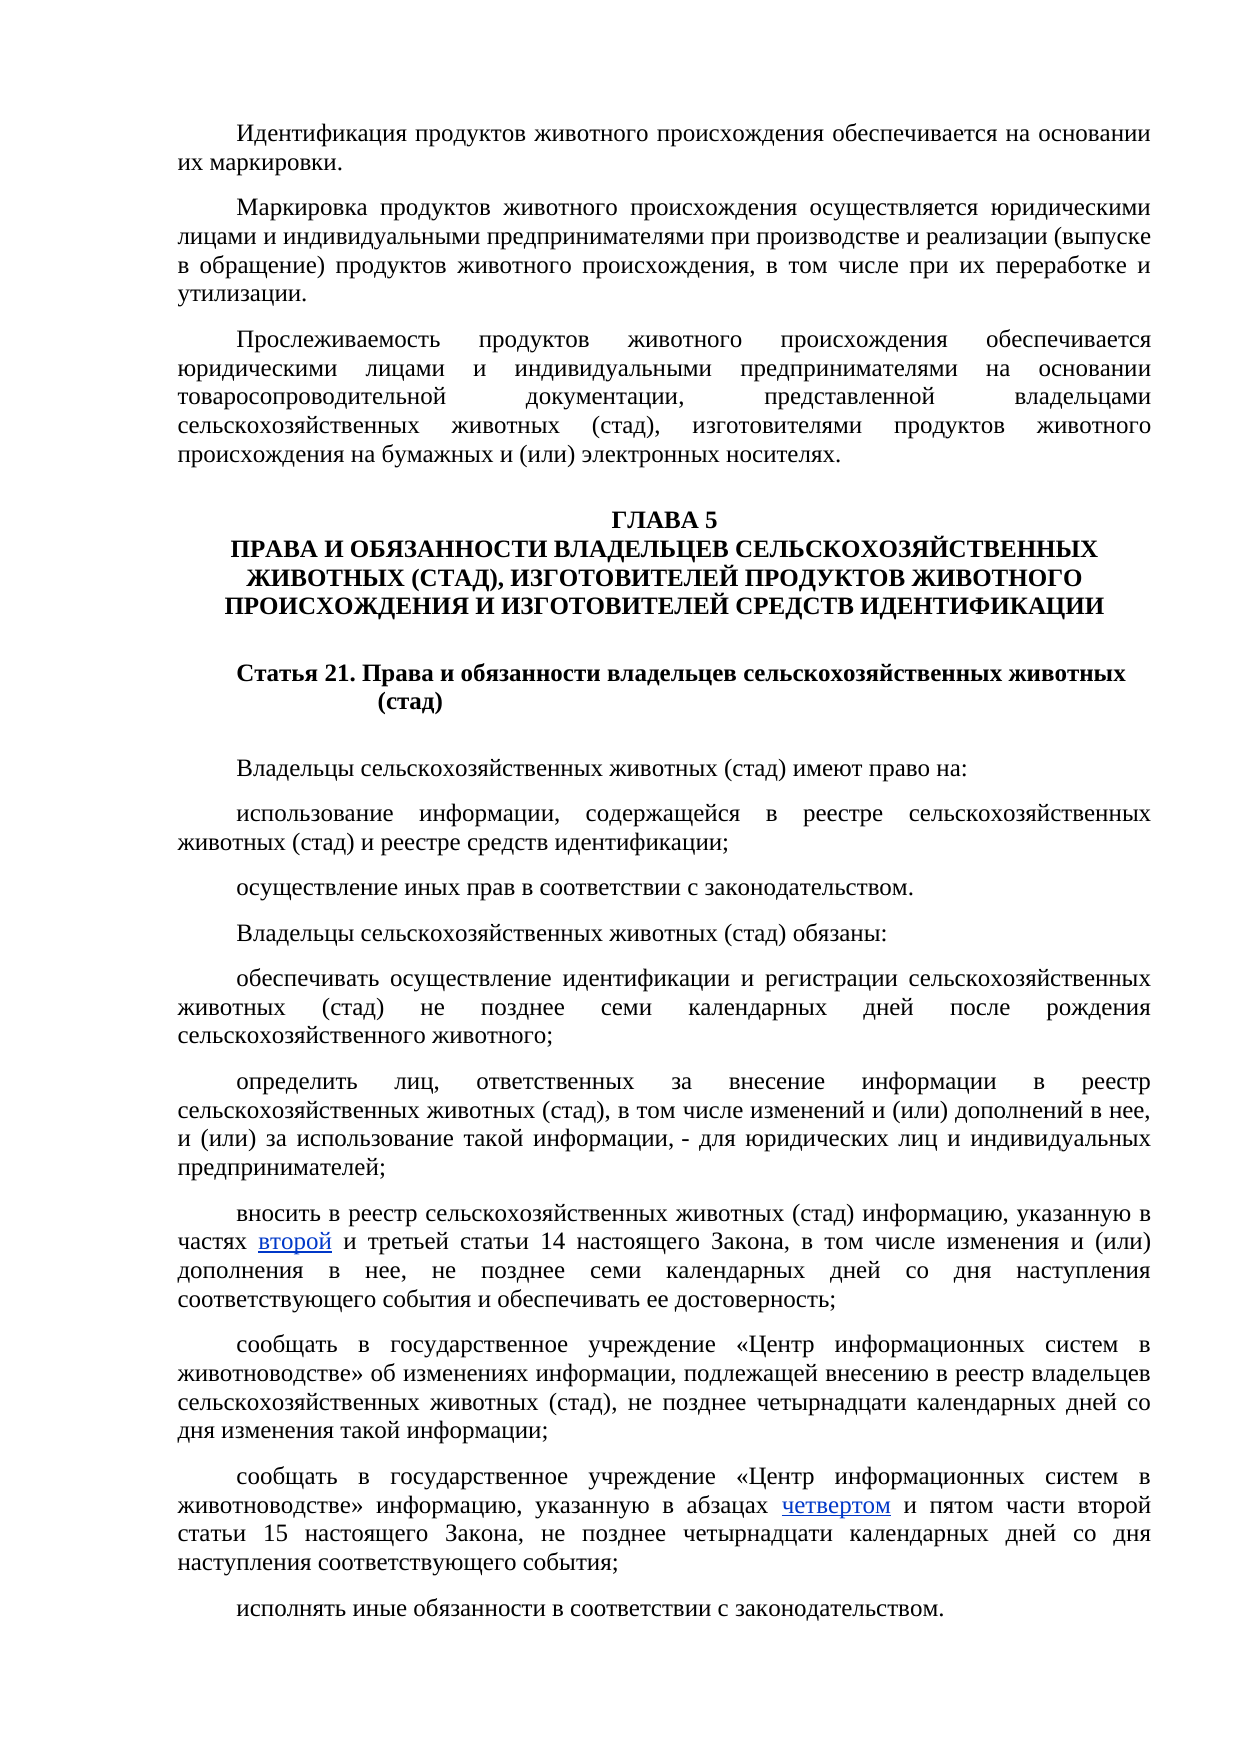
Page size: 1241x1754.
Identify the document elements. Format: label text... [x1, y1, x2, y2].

text использование информации, содержащейся в реестре сельскохозяйственных животных (стад) и реестре средств идентификации; [177, 798, 1152, 856]
text ГЛАВА 5 ПРАВА И ОБЯЗАННОСТИ ВЛАДЕЛЬЦЕВ СЕЛЬСКОХОЗЯЙСТВЕННЫХ ЖИВОТНЫХ (СТАД), ИЗГОТОВИТЕЛЕЙ ПРОДУКТОВ ЖИВОТНОГО ПРОИСХОЖДЕНИЯ И ИЗГОТОВИТЕЛЕЙ СРЕДСТВ ИДЕНТИФИКАЦИИ [177, 505, 1152, 620]
text Прослеживаемость продуктов животного происхождения обеспечивается юридическими лицами и индивидуальными предпринимателями на основании товаросопроводительной документации, представленной владельцами сельскохозяйственных животных (стад), изготовителями продуктов животного происхождения на бумажных и (или) электронных носителях. [177, 324, 1152, 468]
text Идентификация продуктов животного происхождения обеспечивается на основании их маркировки. [177, 118, 1152, 176]
text Владельцы сельскохозяйственных животных (стад) обязаны: [177, 918, 1152, 946]
text сообщать в государственное учреждение «Центр информационных систем в животноводстве» об изменениях информации, подлежащей внесению в реестр владельцев сельскохозяйственных животных (стад), не позднее четырнадцати календарных дней со дня изменения такой информации; [177, 1329, 1152, 1444]
text Маркировка продуктов животного происхождения осуществляется юридическими лицами и индивидуальными предпринимателями при производстве и реализации (выпуске в обращение) продуктов животного происхождения, в том числе при их переработке и утилизации. [177, 192, 1152, 307]
text исполнять иные обязанности в соответствии с законодательством. [177, 1593, 1152, 1621]
text Статья 21. Права и обязанности владельцев сельскохозяйственных животных (стад) [236, 658, 1152, 715]
text сообщать в государственное учреждение «Центр информационных систем в животноводстве» информацию, указанную в абзацах четвертом и пятом части второй статьи 15 настоящего Закона, не позднее четырнадцати календарных дней со дня наступления соответствующего события; [177, 1461, 1152, 1576]
text осуществление иных прав в соответствии с законодательством. [177, 872, 1152, 901]
text обеспечивать осуществление идентификации и регистрации сельскохозяйственных животных (стад) не позднее семи календарных дней после рождения сельскохозяйственного животного; [177, 963, 1152, 1049]
text определить лиц, ответственных за внесение информации в реестр сельскохозяйственных животных (стад), в том числе изменений и (или) дополнений в нее, и (или) за использование такой информации, - для юридических лиц и индивидуальных предпринимателей; [177, 1066, 1152, 1181]
text вносить в реестр сельскохозяйственных животных (стад) информацию, указанную в частях второй и третьей статьи 14 настоящего Закона, в том числе изменения и (или) дополнения в нее, не позднее семи календарных дней со дня наступления соответствующего события и обеспечивать ее достоверность; [177, 1198, 1152, 1313]
text Владельцы сельскохозяйственных животных (стад) имеют право на: [177, 753, 1152, 781]
